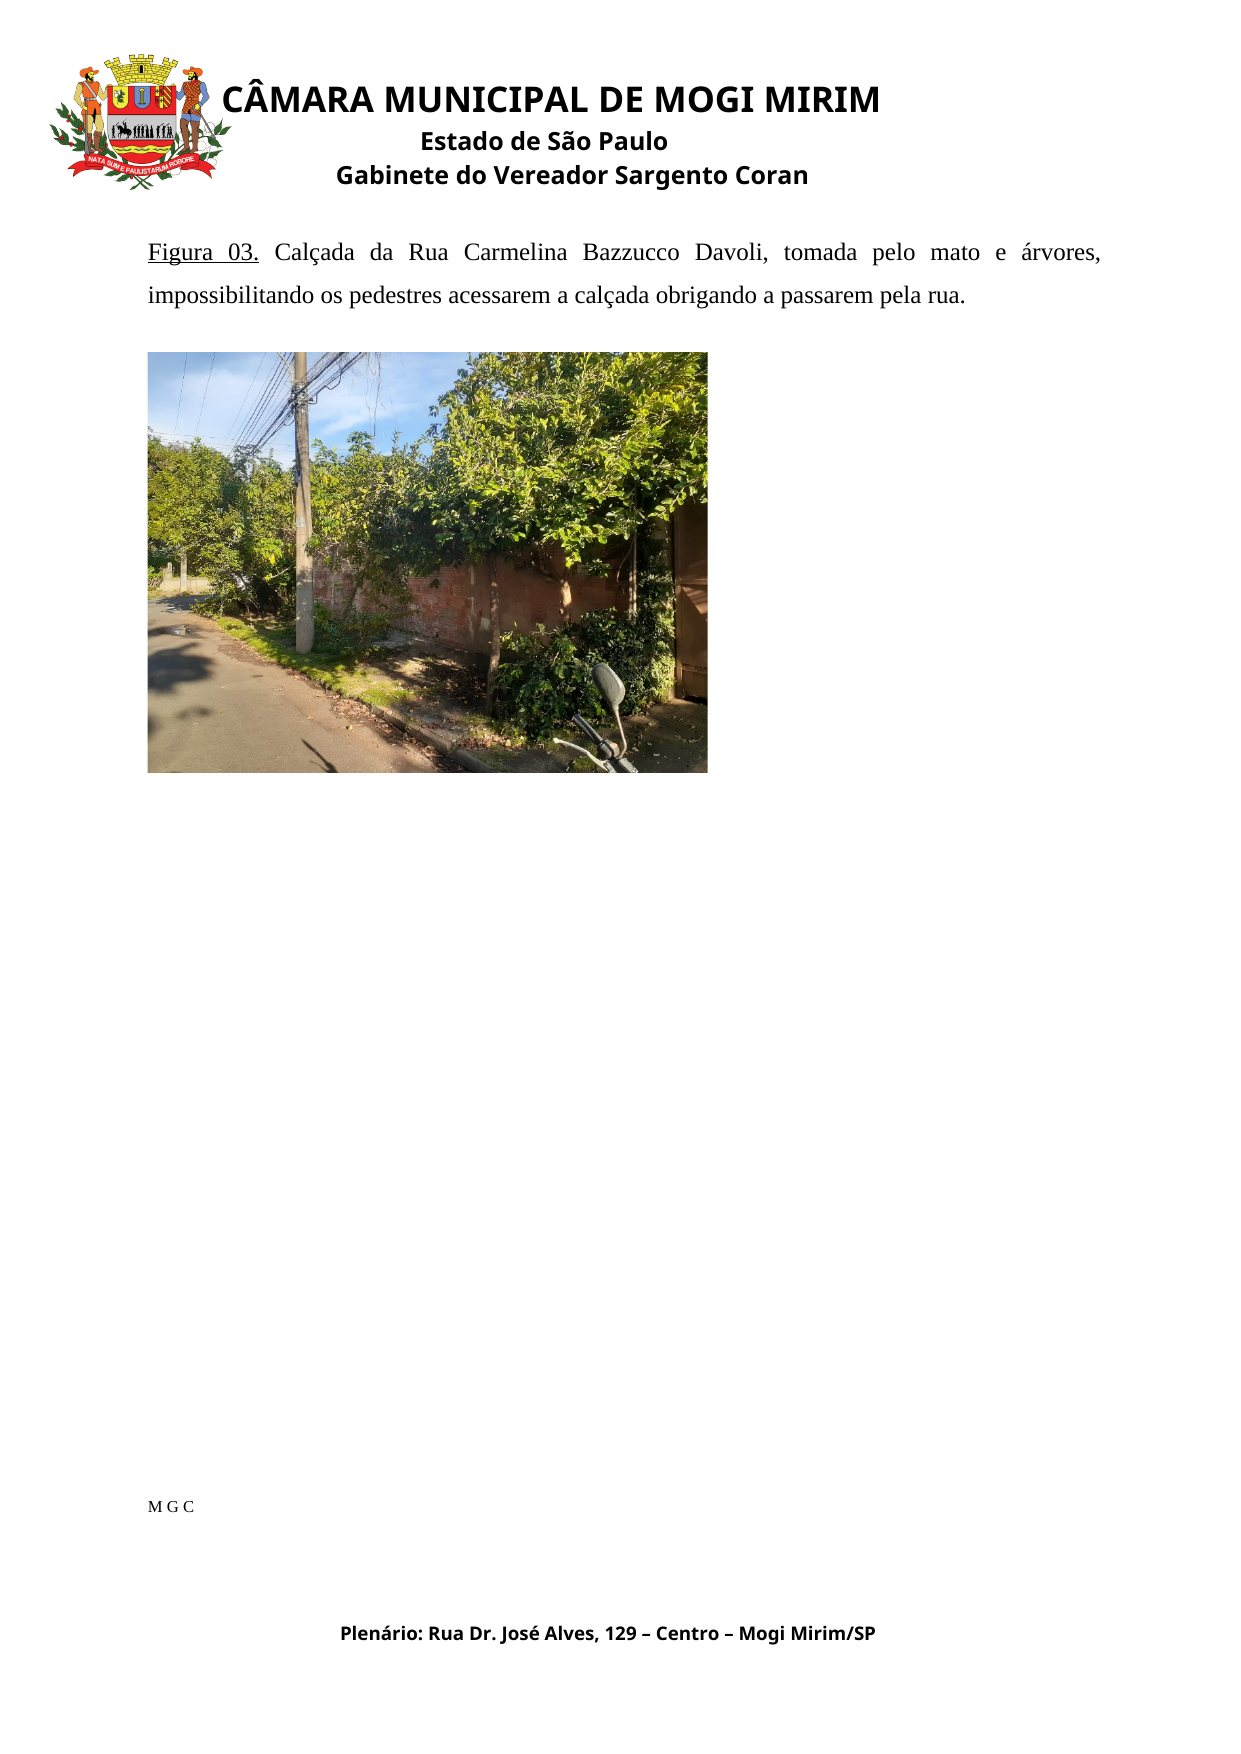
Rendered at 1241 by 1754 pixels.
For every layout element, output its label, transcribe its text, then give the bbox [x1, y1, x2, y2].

text Figura 03. Calçada da Rua Carmelina Bazzucco Davoli, tomada pelo mato e árvores, impossibilitando os pedestres acessarem a calçada obrigando a passarem pela rua. [148, 237, 1103, 309]
picture [147, 352, 708, 773]
picture [26, 42, 253, 202]
text M G C [148, 1497, 1103, 1516]
